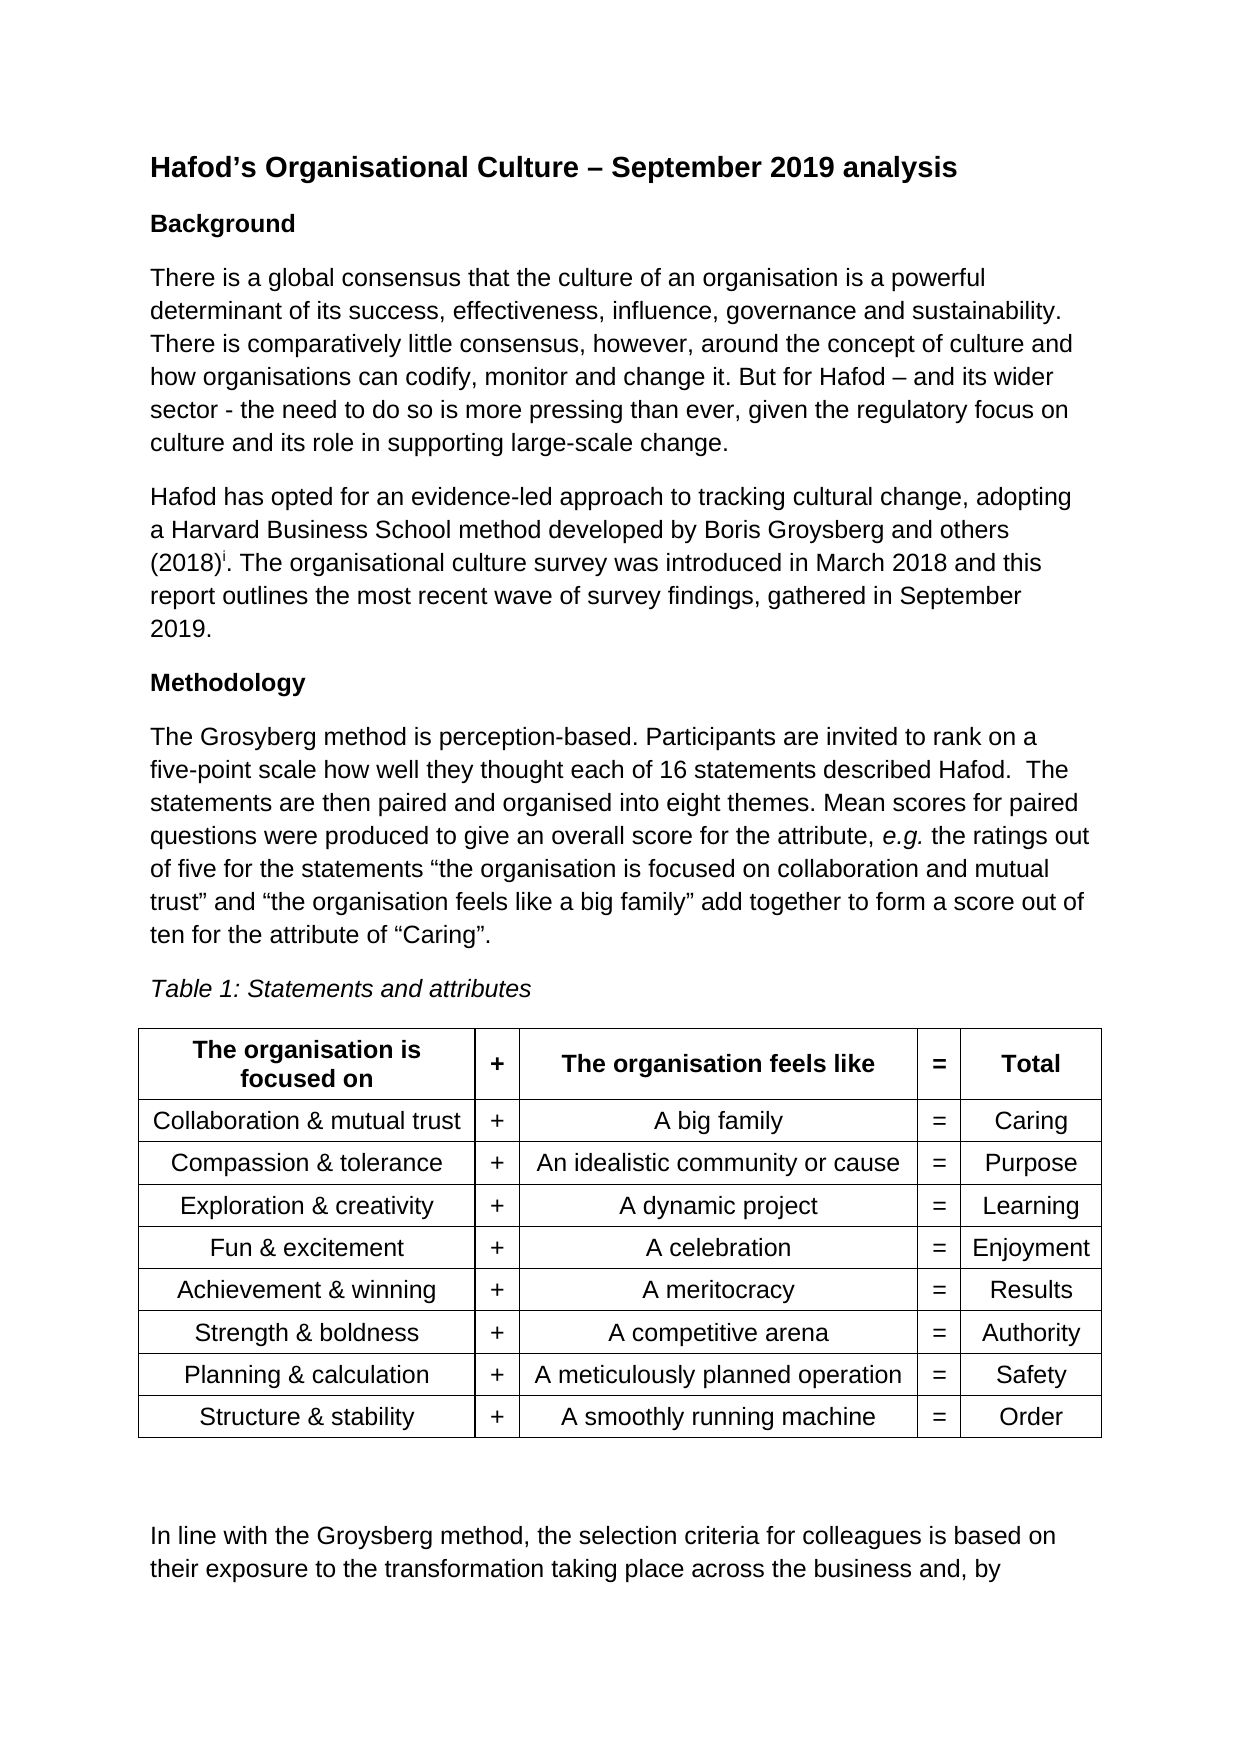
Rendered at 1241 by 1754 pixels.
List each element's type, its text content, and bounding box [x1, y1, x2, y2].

table_cell A big family [520, 1100, 917, 1141]
table_cell Learning [961, 1185, 1101, 1226]
table_header The organisation feels like [520, 1029, 917, 1099]
table_cell A meritocracy [520, 1269, 917, 1310]
table_cell = [918, 1227, 960, 1268]
table_cell + [476, 1396, 519, 1437]
table_cell A meticulously planned operation [520, 1354, 917, 1395]
table_cell Authority [961, 1311, 1101, 1353]
table_cell A dynamic project [520, 1185, 917, 1226]
table_cell An idealistic community or cause [520, 1142, 917, 1183]
table_cell Strength & boldness [139, 1311, 474, 1353]
table_cell = [918, 1185, 960, 1226]
table_cell Collaboration & mutual trust [139, 1100, 474, 1141]
table_cell Safety [961, 1354, 1101, 1395]
table_cell Compassion & tolerance [139, 1142, 474, 1183]
table_cell Exploration & creativity [139, 1185, 474, 1226]
table_cell = [918, 1354, 960, 1395]
table_cell Caring [961, 1100, 1101, 1141]
text There is a global consensus that the culture of an organisation is a powerful determinant of its success, effectiveness, influence, governance and sustainability. There is comparatively little consensus, however, around the concept of culture and how organisations can codify, monitor and change it. But for Hafod – and its wider sector - the need to do so is more pressing than ever, given the regulatory focus on culture and its role in supporting large-scale change. [150, 263, 1090, 457]
table_cell Achievement & winning [139, 1269, 474, 1310]
table_cell + [476, 1311, 519, 1353]
table_cell Fun & excitement [139, 1227, 474, 1268]
text The Grosyberg method is perception-based. Participants are invited to rank on a five-point scale how well they thought each of 16 statements described Hafod. The statements are then paired and organised into eight themes. Mean scores for paired questions were produced to give an overall score for the attribute, e.g. the ratings out of five for the statements “the organisation is focused on collaboration and mutual trust” and “the organisation feels like a big family” add together to form a score out of ten for the attribute of “Caring”. [150, 722, 1090, 949]
table_cell + [476, 1269, 519, 1310]
table_header + [476, 1029, 519, 1099]
table_cell = [918, 1396, 960, 1437]
table_cell A competitive arena [520, 1311, 917, 1353]
table_cell + [476, 1227, 519, 1268]
table_cell + [476, 1185, 519, 1226]
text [150, 1521, 1090, 1583]
table_cell Results [961, 1269, 1101, 1310]
table_header The organisation is focused on [139, 1029, 474, 1099]
text Hafod has opted for an evidence-led approach to tracking cultural change, adopting a Harvard Business School method developed by Boris Groysberg and others (2018). The organisational culture survey was introduced in March 2018 and this report outlines the most recent wave of survey findings, gathered in September 2019. [150, 482, 1090, 643]
table_cell = [918, 1100, 960, 1141]
table_cell + [476, 1354, 519, 1395]
table_cell + [476, 1100, 519, 1141]
table_header = [918, 1029, 960, 1099]
table_cell = [918, 1269, 960, 1310]
table_cell = [918, 1142, 960, 1183]
text Background [150, 209, 1090, 238]
table_cell A celebration [520, 1227, 917, 1268]
table_cell A smoothly running machine [520, 1396, 917, 1437]
table_cell Planning & calculation [139, 1354, 474, 1395]
table_cell Purpose [961, 1142, 1101, 1183]
table_cell Structure & stability [139, 1396, 474, 1437]
text Methodology [150, 668, 1090, 697]
table_cell + [476, 1142, 519, 1183]
table_header Total [961, 1029, 1101, 1099]
text Table 1: Statements and attributes [150, 974, 1090, 1003]
table_cell Order [961, 1396, 1101, 1437]
table_cell Enjoyment [961, 1227, 1101, 1268]
text Hafod’s Organisational Culture – September 2019 analysis [150, 150, 1090, 183]
table_cell = [918, 1311, 960, 1353]
